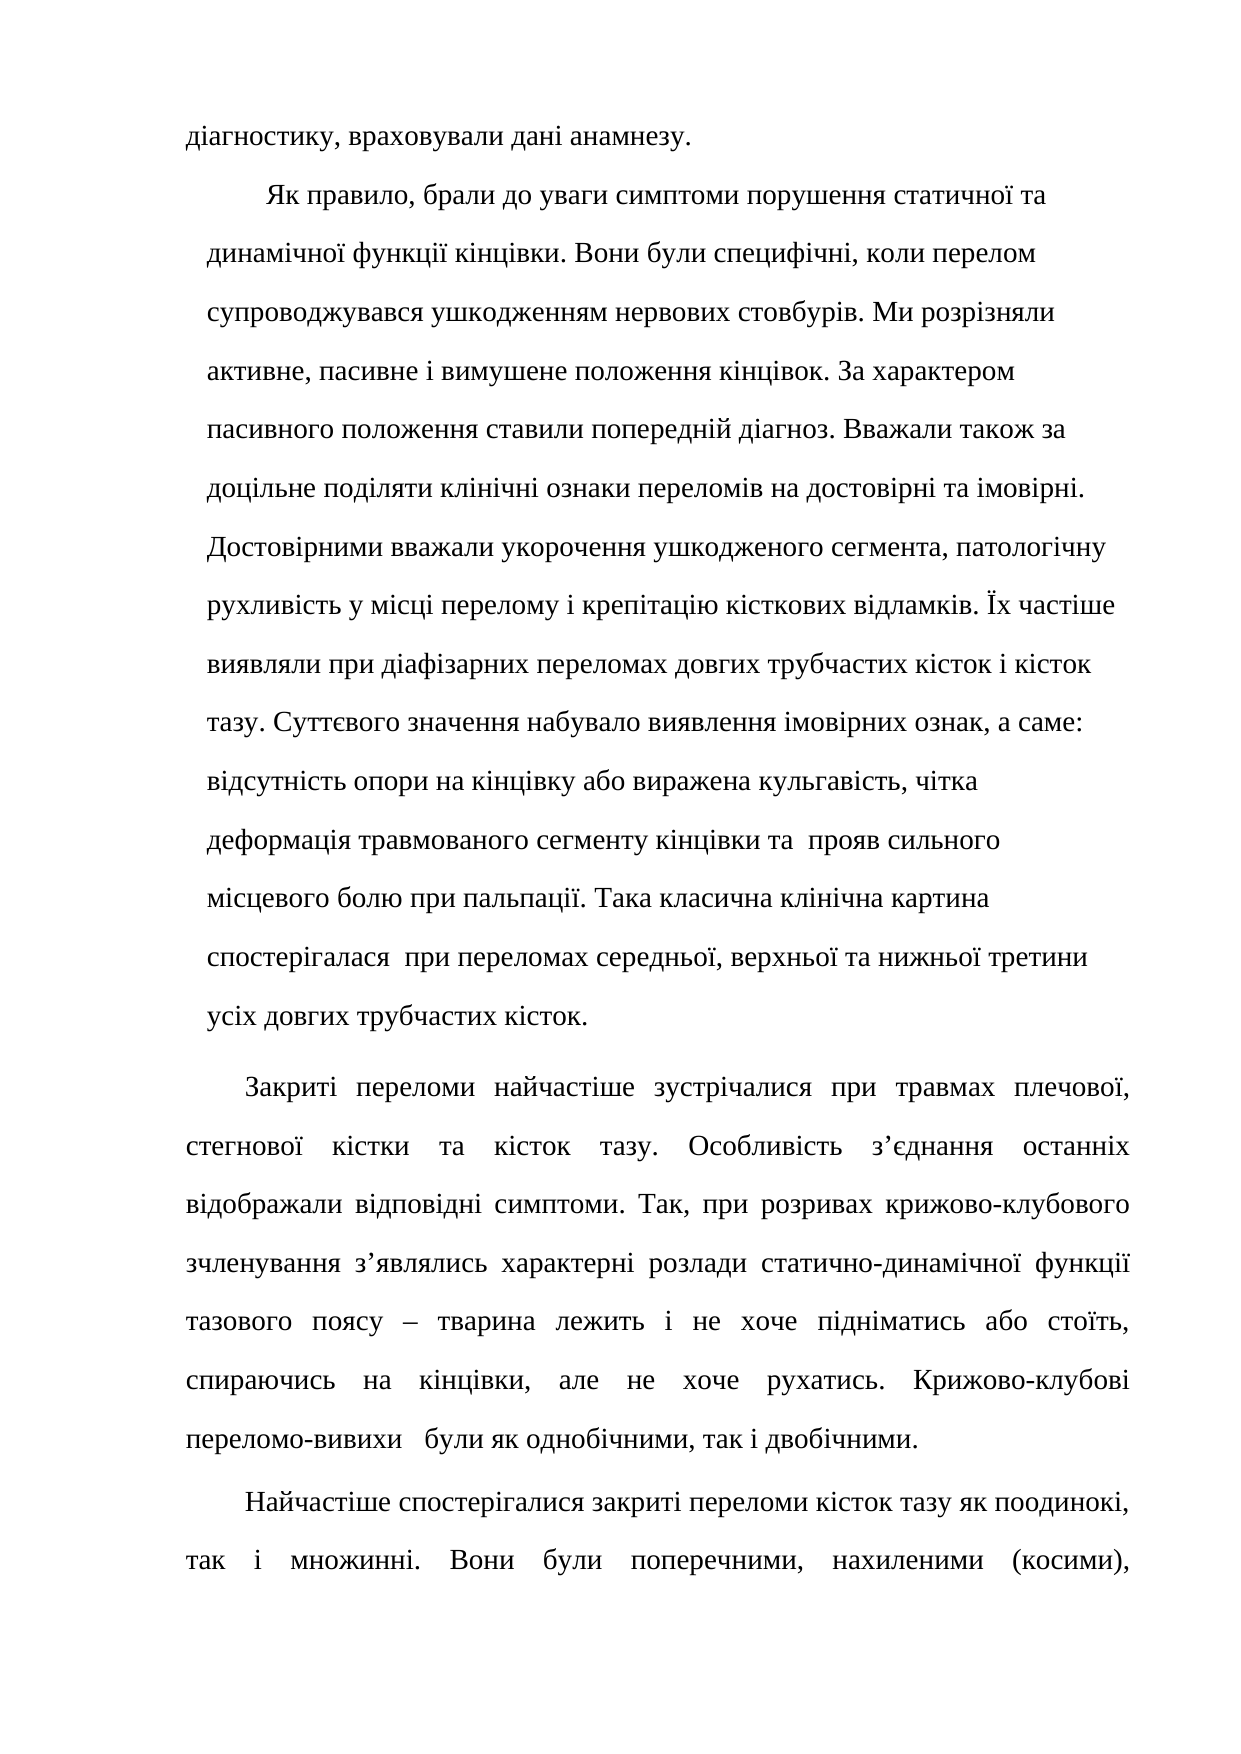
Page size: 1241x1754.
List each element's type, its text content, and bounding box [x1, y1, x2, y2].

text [186, 118, 1131, 152]
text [186, 1484, 1131, 1576]
text Закриті переломи найчастіше зустрічалися при травмах плечової, стегнової кістки та кісток тазу. Особливість з’єднання останніх відображали відповідні симптоми. Так, при розривах крижово-клубового зчленування з’являлись характерні розлади статично-динамічної функції тазового поясу – тварина лежить і не хоче підніматись або стоїть, спираючись на кінцівки, але не хоче рухатись. Крижово-клубові переломо-вивихи були як однобічними, так і двобічними. [186, 1069, 1131, 1454]
text Як правило, брали до уваги симптоми порушення статичної та динамічної функції кінцівки. Вони були специфічні, коли перелом супроводжувався ушкодженням нервових стовбурів. Ми розрізняли активне, пасивне і вимушене положення кінцівок. За характером пасивного положення ставили попередній діагноз. Вважали також за доцільне поділяти клінічні ознаки переломів на достовірні та імовірні. Достовірними вважали укорочення ушкодженого сегмента, патологічну рухливість у місці перелому і крепітацію кісткових відламків. Їх частіше виявляли при діафізарних переломах довгих трубчастих кісток і кісток тазу. Суттєвого значення набувало виявлення імовірних ознак, а саме: відсутність опори на кінцівку або виражена кульгавість, чітка деформація травмованого сегменту кінцівки та прояв сильного місцевого болю при пальпації. Така класична клінічна картина спостерігалася при переломах середньої, верхньої та нижньої третини усіх довгих трубчастих кісток. [207, 177, 1131, 1031]
